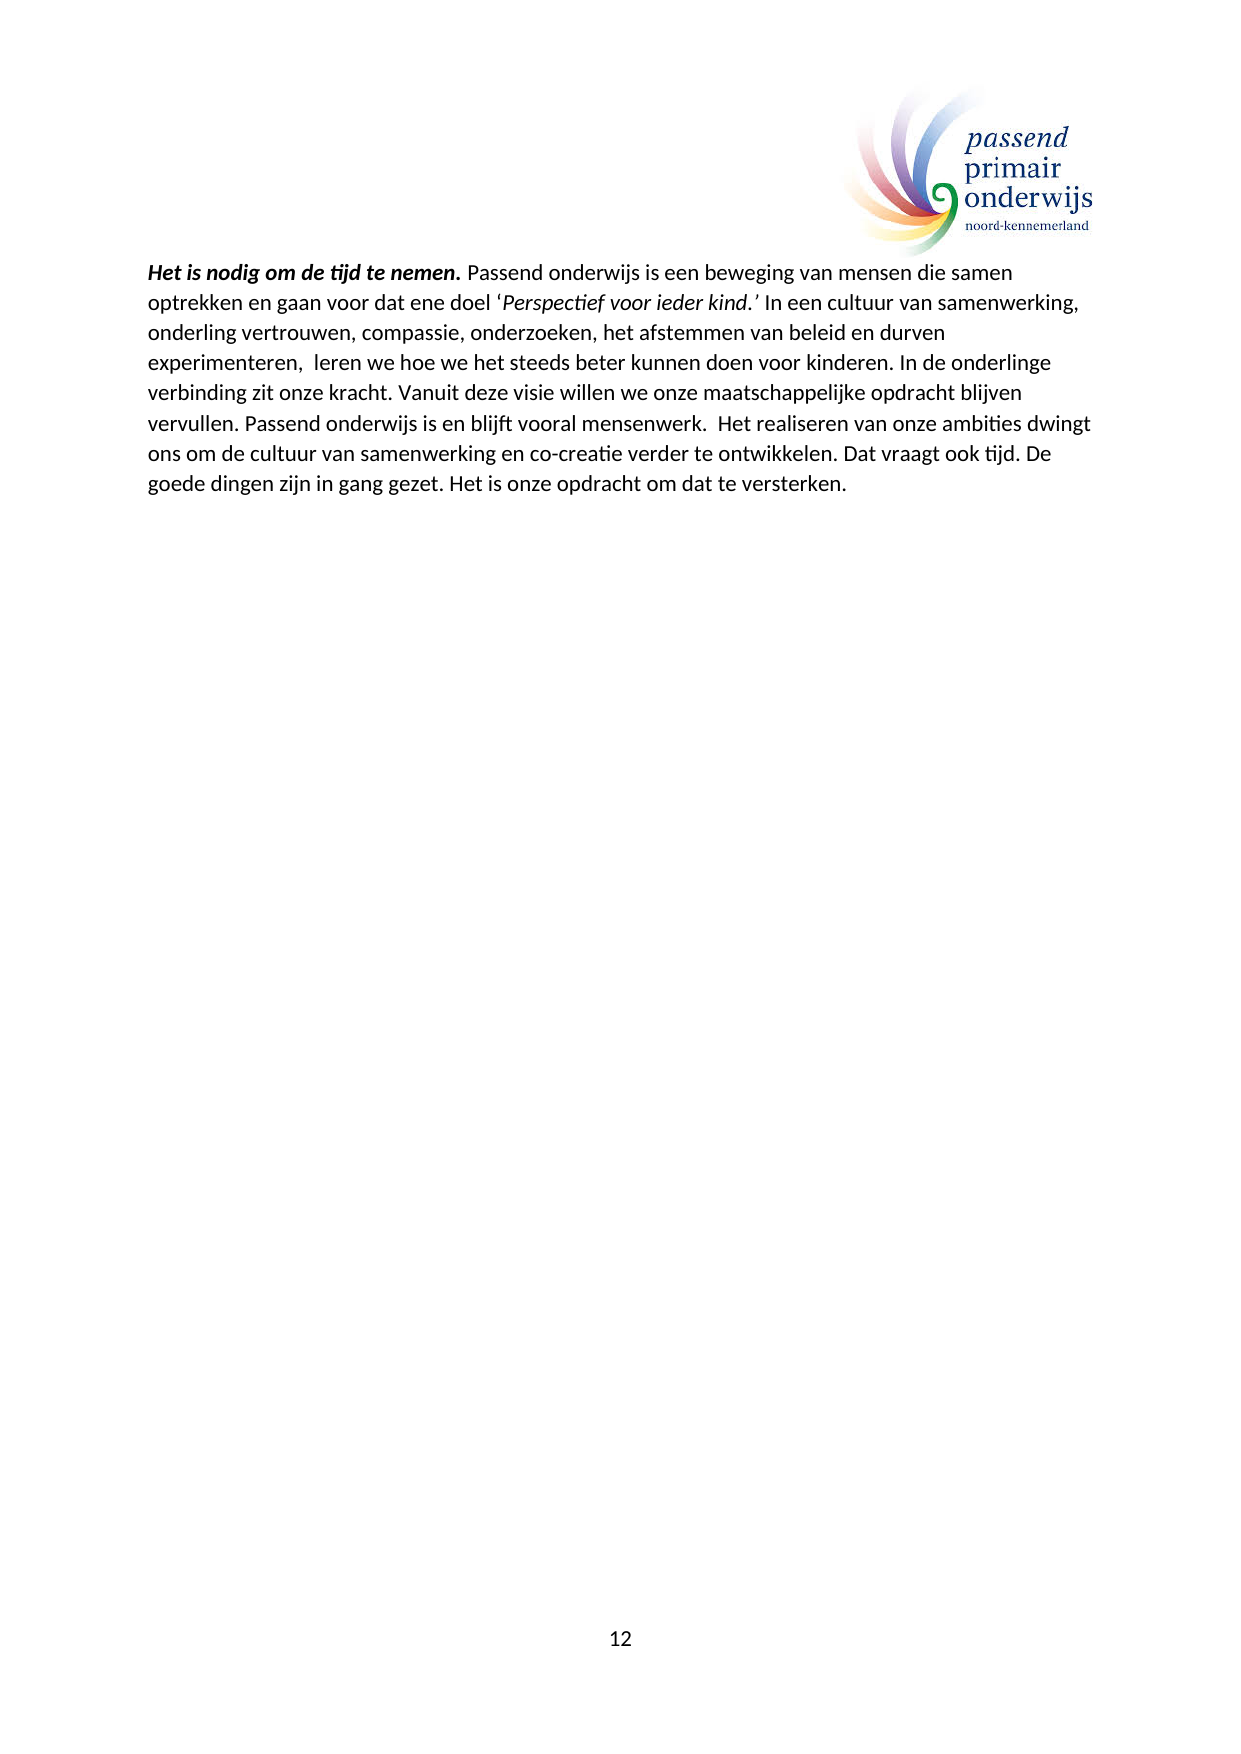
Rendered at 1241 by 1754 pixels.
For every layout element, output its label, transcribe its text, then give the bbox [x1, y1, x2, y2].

text Het is nodig om de tijd te nemen. Passend onderwijs is een beweging van mensen die samen optrekken en gaan voor dat ene doel ‘Perspectief voor ieder kind.’ In een cultuur van samenwerking, onderling vertrouwen, compassie, onderzoeken, het afstemmen van beleid en durven experimenteren, leren we hoe we het steeds beter kunnen doen voor kinderen. In de onderlinge verbinding zit onze kracht. Vanuit deze visie willen we onze maatschappelijke opdracht blijven vervullen. Passend onderwijs is en blijft vooral mensenwerk. Het realiseren van onze ambities dwingt ons om de cultuur van samenwerking en co-creatie verder te ontwikkelen. Dat vraagt ook tijd. De goede dingen zijn in gang gezet. Het is onze opdracht om dat te versterken. [148, 258, 1093, 497]
picture [836, 73, 1093, 258]
